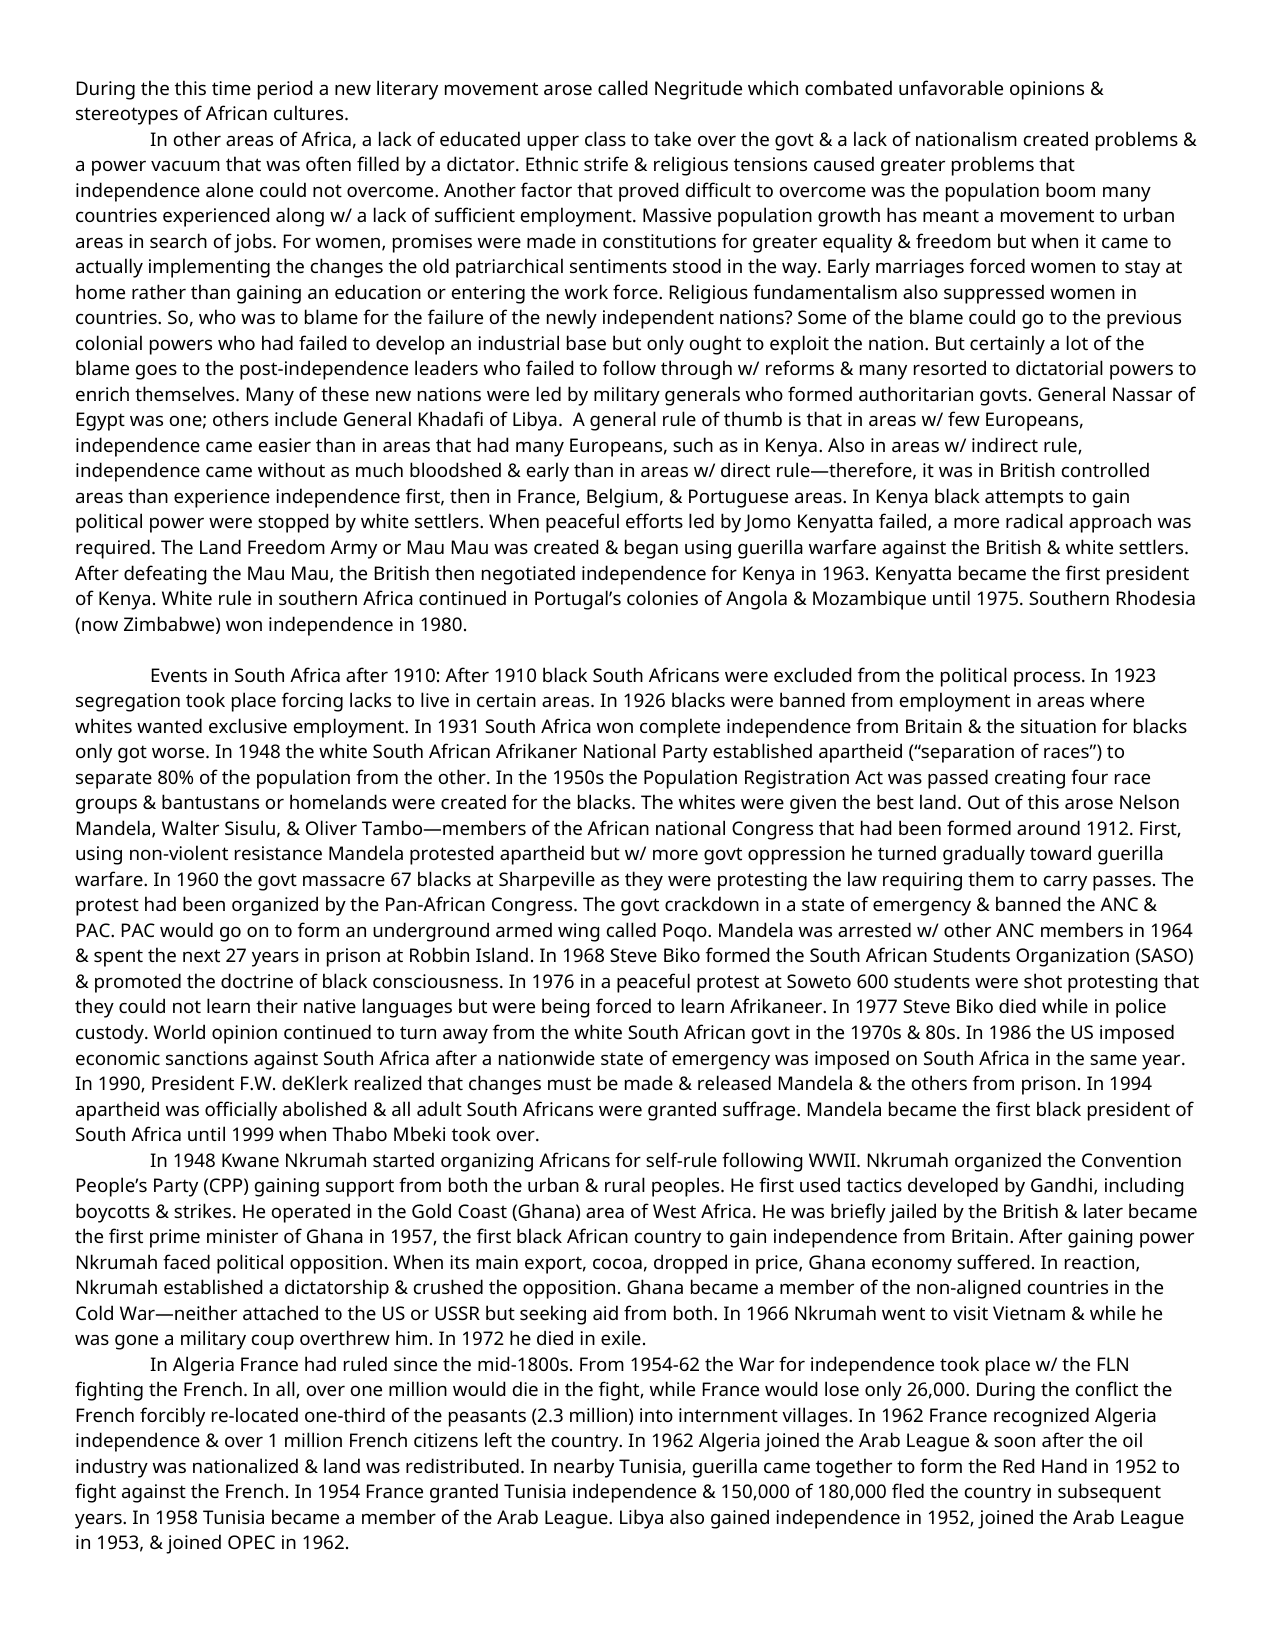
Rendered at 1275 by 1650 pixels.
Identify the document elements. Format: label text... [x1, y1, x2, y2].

text Events in after 1910: After 1910 black South Africans were excluded from the political process. In 1923 segregation took place forcing lacks to live in certain areas. In 1926 blacks were banned from employment in areas where whites wanted exclusive employment. In 1931 won complete independence from & the situation for blacks only got worse. In 1948 the white South African Afrikaner National Party established apartheid (“separation of races”) to separate 80% of the population from the other. In the 1950s the Population Registration Act was passed creating four race groups & bantustans or homelands were created for the blacks. The whites were given the best land. Out of this arose Nelson Mandela, Walter Sisulu, & Oliver Tambo—members of the African national Congress that had been formed around 1912. First, using non-violent resistance Mandela protested apartheid but w/ more govt oppression he turned gradually toward guerilla warfare. In 1960 the govt massacre 67 blacks at Sharpeville as they were protesting the law requiring them to carry passes. The protest had been organized by the Pan-African Congress. The govt crackdown in a state of emergency & banned the ANC & PAC would go on to form an underground armed wing called Poqo. Mandela was arrested w/ other ANC members in 1964 & spent the next 27 years in prison at . In 1968 Steve Biko formed the South African Students Organization (SASO) & promoted the doctrine of black consciousness. In 1976 in a peaceful protest at 600 students were shot protesting that they could not learn their native languages but were being forced to learn Afrikaneer. In 1977 Steve Biko died while in police custody. World opinion continued to turn away from the white South African govt in the 1970s & 80s. In 1986 the imposed economic sanctions against after a nationwide state of emergency was imposed on in the same year. In 1990, President F.W. deKlerk realized that changes must be made & released Mandela & the others from prison. In 1994 apartheid was officially abolished & all adult South Africans were granted suffrage. Mandela became the first black president of until 1999 when Thabo Mbeki took over. [75, 662, 1200, 1147]
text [75, 75, 1200, 126]
text In Algeria France had ruled since the mid-1800s. From 1954-62 the War for independence took place w/ the FLN fighting the French. In all, over one million would die in the fight, while would lose only 26,000. During the conflict the French forcibly re-located one-third of the peasants (2.3 million) into internment villages. In 1962 recognized independence & over 1 million French citizens left the country. In 1962 joined the Arab League & soon after the oil industry was nationalized & land was redistributed. In nearby , guerilla came together to form the Red Hand in 1952 to fight against the French. In 1954 granted independence & 150,000 of 180,000 fled the country in subsequent years. In 1958 became a member of the Arab League. also gained independence in 1952, joined the Arab League in 1953, & joined OPEC in 1962. [75, 1351, 1200, 1555]
text In other areas of , a lack of educated upper class to take over the govt & a lack of nationalism created problems & a power vacuum that was often filled by a dictator. Ethnic strife & religious tensions caused greater problems that independence alone could not overcome. Another factor that proved difficult to overcome was the population boom many countries experienced along w/ a lack of sufficient employment. Massive population growth has meant a movement to urban areas in search of jobs. For women, promises were made in constitutions for greater equality & freedom but when it came to actually implementing the changes the old patriarchical sentiments stood in the way. Early marriages forced women to stay at home rather than gaining an education or entering the work force. Religious fundamentalism also suppressed women in countries. So, who was to blame for the failure of the newly independent nations? Some of the blame could go to the previous colonial powers who had failed to develop an industrial base but only ought to exploit the nation. But certainly a lot of the blame goes to the post-independence leaders who failed to follow through w/ reforms & many resorted to dictatorial powers to enrich themselves. Many of these new nations were led by military generals who formed authoritarian govts. General Nassar of was one; others include General Khadafi of . A general rule of thumb is that in areas w/ few Europeans, independence came easier than in areas that had many Europeans, such as in . Also in areas w/ indirect rule, independence came without as much bloodshed & early than in areas w/ direct rule—therefore, it was in British controlled areas than experience independence first, then in , , & Portuguese areas. In black attempts to gain political power were stopped by white settlers. When peaceful efforts led by Jomo Kenyatta failed, a more radical approach was required. The Land Freedom Army or Mau Mau was created & began using guerilla warfare against the British & white settlers. After defeating the Mau Mau, the British then negotiated independence for in 1963. Kenyatta became the first president of . White rule in southern Africa continued in ’s colonies of & until 1975. Southern Rhodesia (now ) won independence in 1980. [75, 126, 1200, 636]
text In 1948 Kwane Nkrumah started organizing Africans for self-rule following WWII. Nkrumah organized the Convention People’s Party (CPP) gaining support from both the urban & rural peoples. He first used tactics developed by Gandhi, including boycotts & strikes. He operated in the Gold Coast () area of . He was briefly jailed by the British & later became the first prime minister of in 1957, the first black African country to gain independence from . After gaining power Nkrumah faced political opposition. When its main export, cocoa, dropped in price, economy suffered. In reaction, Nkrumah established a dictatorship & crushed the opposition. became a member of the non-aligned countries in the Cold War—neither attached to the or but seeking aid from both. In 1966 Nkrumah went to visit & while he was gone a military coup overthrew him. In 1972 he died in exile. [75, 1147, 1200, 1351]
